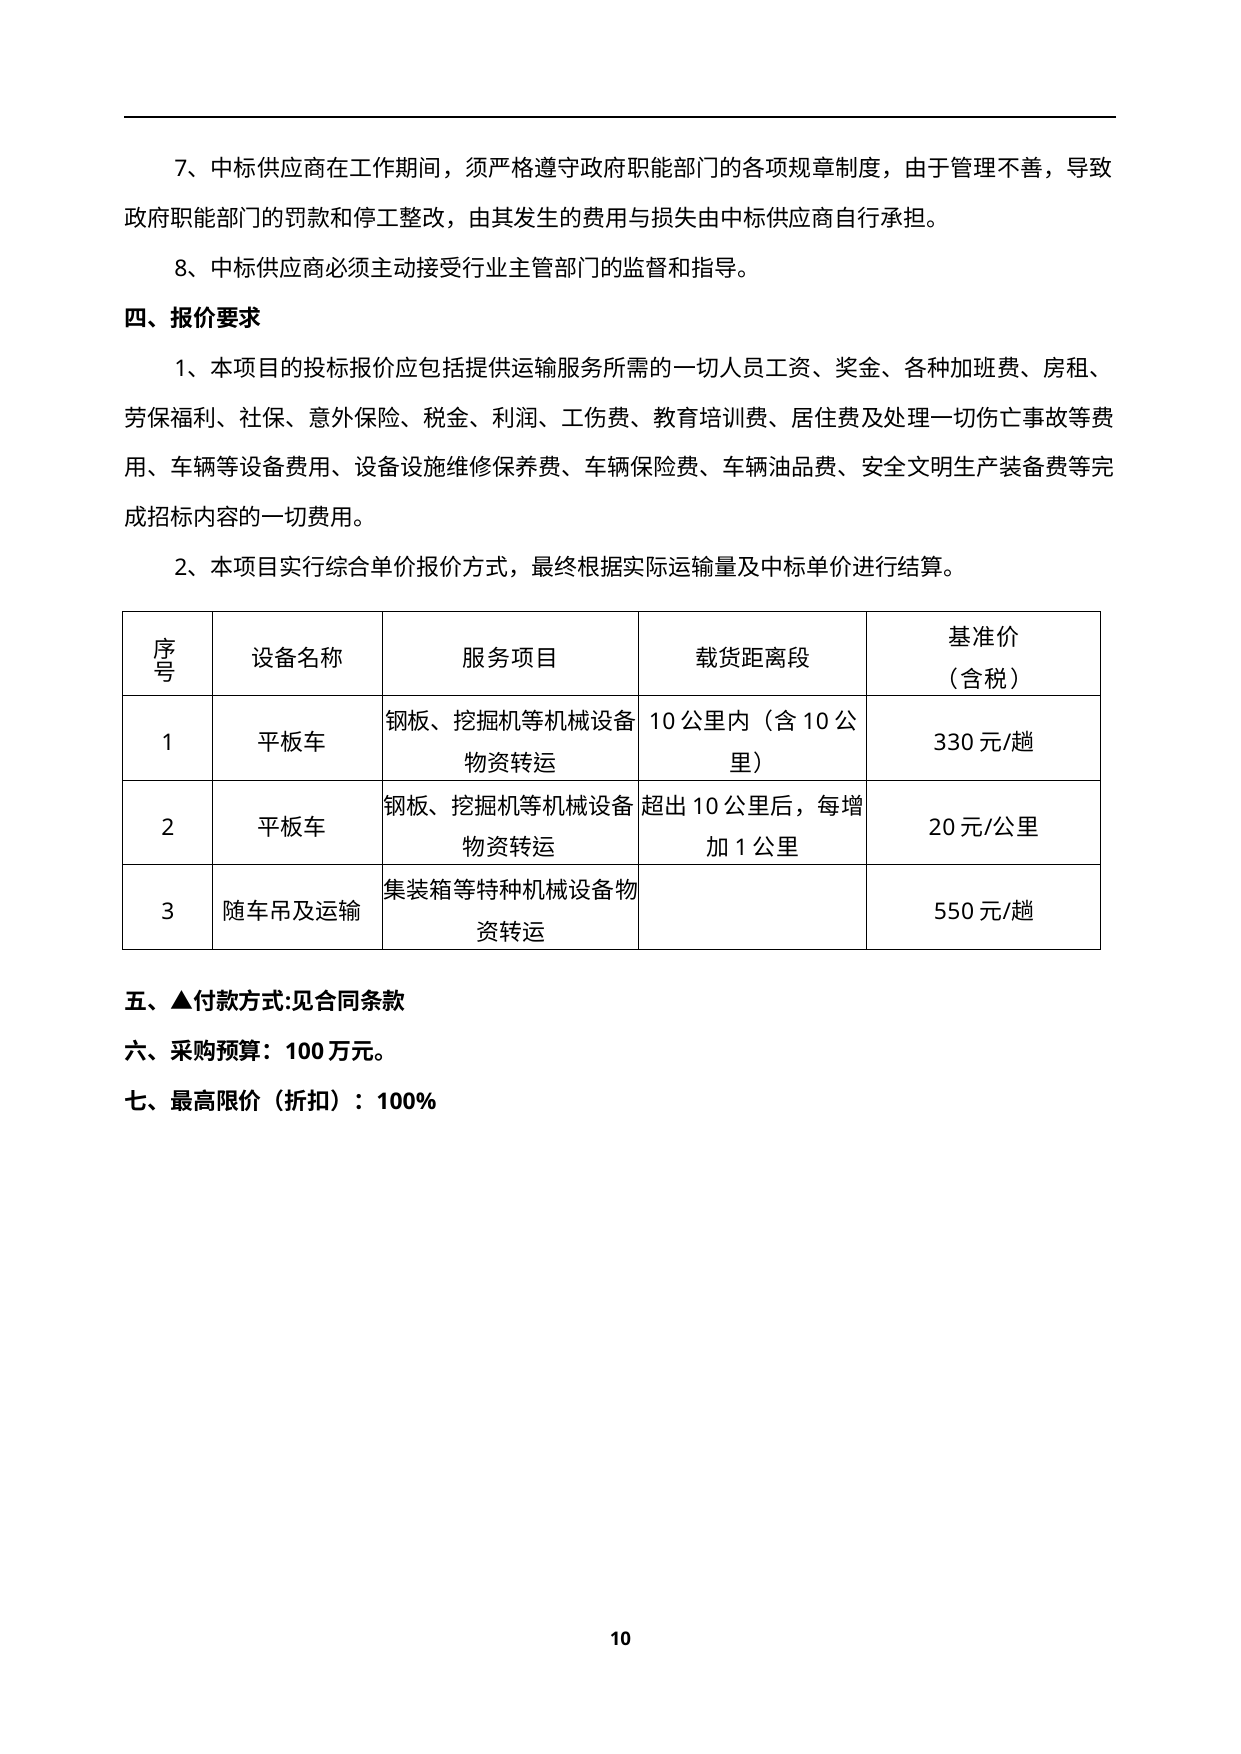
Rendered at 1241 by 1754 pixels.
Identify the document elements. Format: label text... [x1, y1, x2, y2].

table_cell 330元/趟 [867, 696, 1100, 780]
text 七、最高限价（折扣）：100% [124, 1083, 1116, 1116]
table_header 载货距离段 [639, 612, 866, 695]
table_cell 集装箱等特种机械设备物资转运 [383, 865, 638, 948]
table_cell 平板车 [213, 781, 382, 864]
table_header 设备名称 [213, 612, 382, 695]
table_header 序号 [123, 612, 212, 695]
table_header 基准价 （含税） [867, 612, 1100, 695]
text 五、▲付款方式:见合同条款 [124, 599, 1116, 1016]
table_cell 钢板、挖掘机等机械设备物资转运 [383, 696, 638, 780]
table_cell [639, 865, 866, 948]
text 2、本项目实行综合单价报价方式，最终根据实际运输量及中标单价进行结算。 [124, 549, 1116, 582]
table_cell 3 [123, 865, 212, 948]
table_cell 随车吊及运输 [213, 865, 382, 948]
table_cell 20元/公里 [867, 781, 1100, 864]
table_cell 550元/趟 [867, 865, 1100, 948]
text 六、采购预算：100万元。 [124, 1033, 1116, 1066]
text 8、中标供应商必须主动接受行业主管部门的监督和指导。 [124, 250, 1116, 283]
table_cell 1 [123, 696, 212, 780]
table_cell 10公里内（含10公里） [639, 696, 866, 780]
table_cell 超出10公里后，每增加1公里 [639, 781, 866, 864]
table_cell 2 [123, 781, 212, 864]
text 7、中标供应商在工作期间，须严格遵守政府职能部门的各项规章制度，由于管理不善，导致政府职能部门的罚款和停工整改，由其发生的费用与损失由中标供应商自行承担。 [124, 150, 1116, 233]
table_cell 平板车 [213, 696, 382, 780]
text 四、报价要求 [124, 300, 1116, 333]
text 1、本项目的投标报价应包括提供运输服务所需的一切人员工资、奖金、各种加班费、房租、劳保福利、社保、意外保险、税金、利润、工伤费、教育培训费、居住费及处理一切伤亡事故等费用、车辆等设备费用、设备设施维修保养费、车辆保险费、车辆油品费、安全文明生产装备费等完成招标内容的一切费用。 [124, 349, 1116, 532]
table_cell 钢板、挖掘机等机械设备物资转运 [383, 781, 638, 864]
table_header 服务项目 [383, 612, 638, 695]
